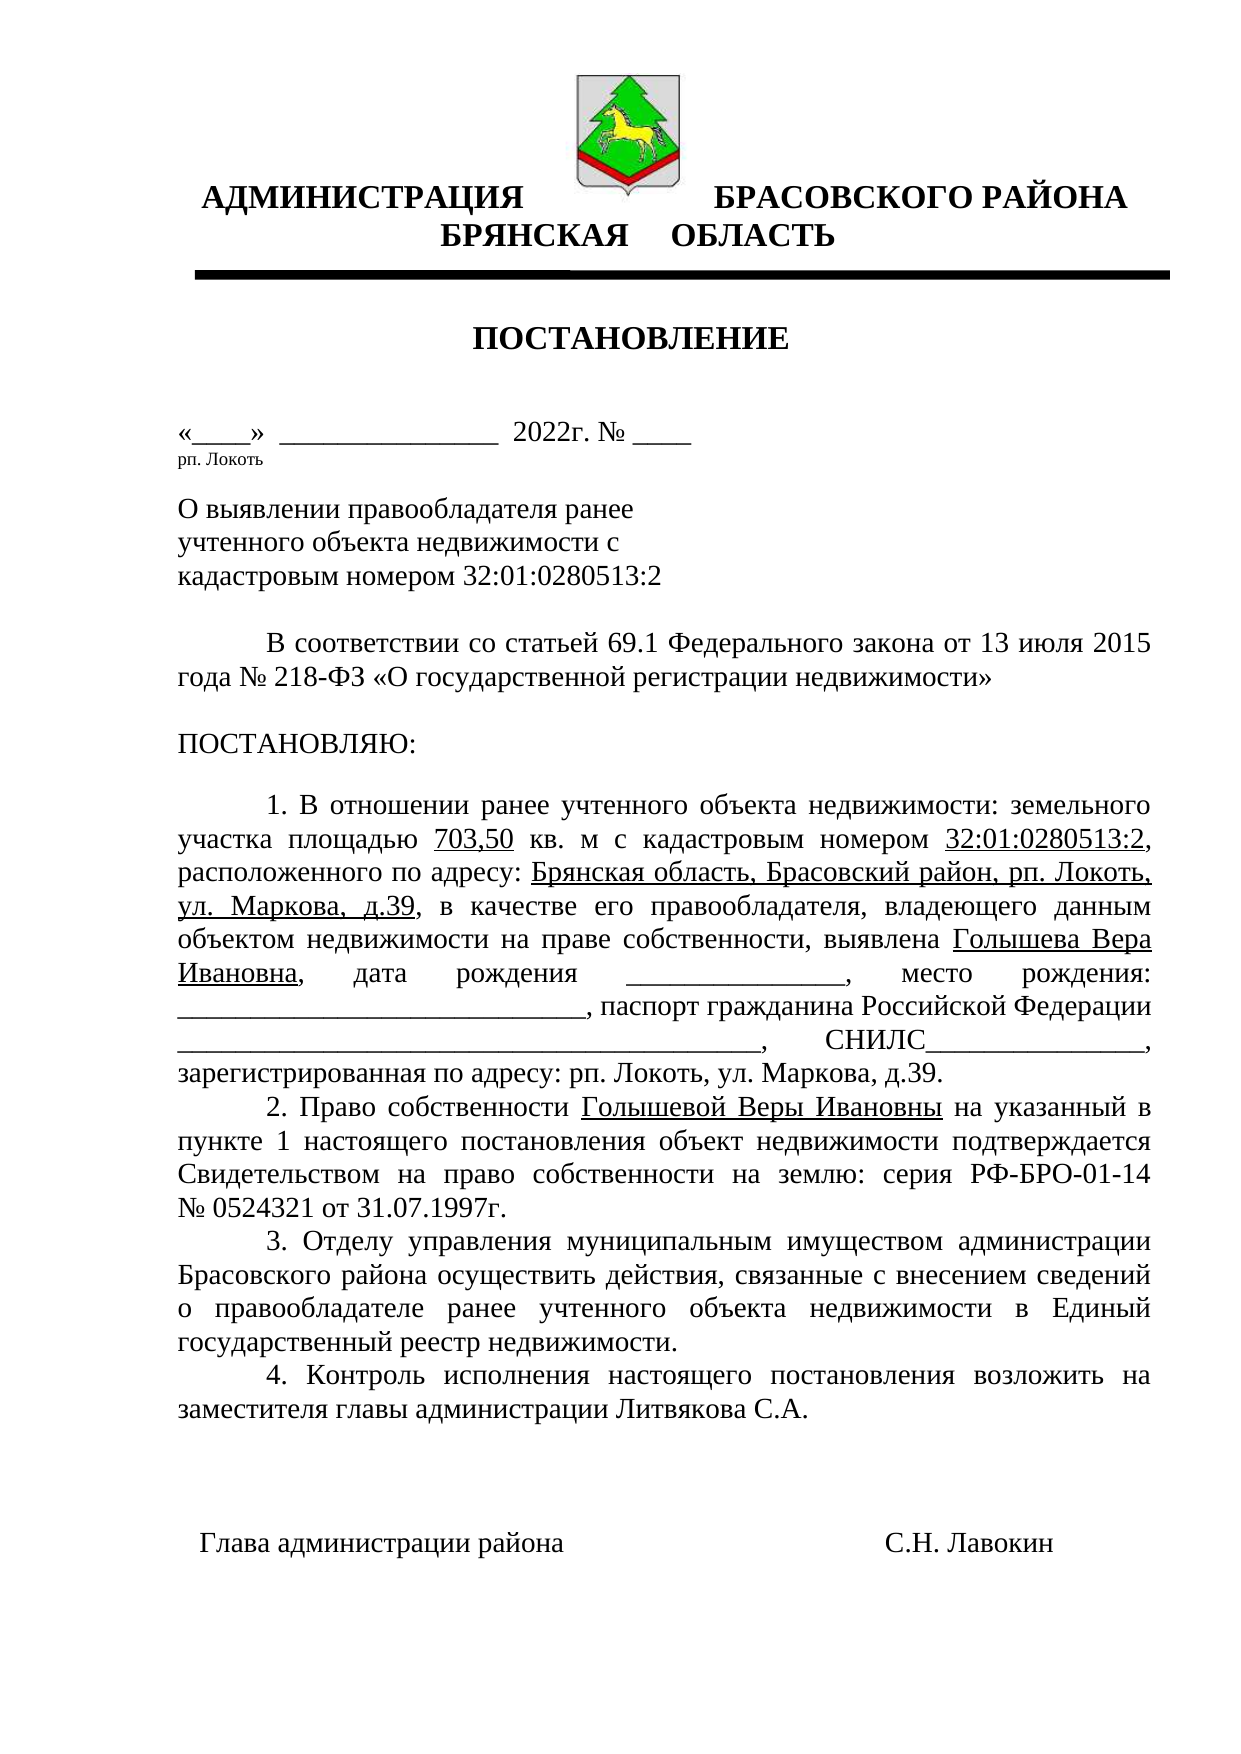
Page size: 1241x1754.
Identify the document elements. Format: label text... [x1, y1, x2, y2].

text ПОСТАНОВЛЕНИЕ [177, 318, 1152, 357]
text 1. В отношении ранее учтенного объекта недвижимости: земельного участка площадью 703,50 кв. м с кадастровым номером 32:01:0280513:2, расположенного по адресу: Брянская область, Брасовский район, рп. Локоть, ул. Маркова, д.39, в качестве его правообладателя, владеющего данным объектом недвижимости на праве собственности, выявлена Голышева Вера Ивановна, дата рождения _______________, место рождения: ____________________________, паспорт гражданина Российской Федерации ________________________________________, СНИЛС_______________, зарегистрированная по адресу: рп. Локоть, ул. Маркова, д.39. [177, 787, 1152, 1089]
picture [565, 73, 688, 209]
text 3. Отделу управления муниципальным имуществом администрации Брасовского района осуществить действия, связанные с внесением сведений о правообладателе ранее учтенного объекта недвижимости в Единый государственный реестр недвижимости. [177, 1223, 1152, 1357]
text рп. Локоть [177, 448, 1152, 469]
text В соответствии со статьей 69.1 Федерального закона от 13 июля 2015 года № 218-ФЗ «О государственной регистрации недвижимости» [177, 625, 1152, 692]
text 4. Контроль исполнения настоящего постановления возложить на заместителя главы администрации Литвякова С.А. [177, 1357, 1152, 1424]
text учтенного объекта недвижимости с [177, 524, 1152, 558]
text О выявлении правообладателя ранее [177, 491, 1152, 524]
text 2. Право собственности Голышевой Веры Ивановны на указанный в пункте 1 настоящего постановления объект недвижимости подтверждается Свидетельством на право собственности на землю: серия РФ-БРО-01-14 № 0524321 от 31.07.1997г. [177, 1089, 1152, 1223]
text Глава администрации района С.Н. Лавокин [177, 1525, 1152, 1559]
text кадастровым номером 32:01:0280513:2 [177, 558, 1152, 592]
text БРЯНСКАЯ ОБЛАСТЬ [177, 215, 1152, 254]
text АДМИНИСТРАЦИЯ БРАСОВСКОГО РАЙОНА [177, 74, 1152, 215]
text «____» _______________ 2022г. № ____ [177, 414, 1152, 448]
text ПОСТАНОВЛЯЮ: [177, 726, 1152, 759]
